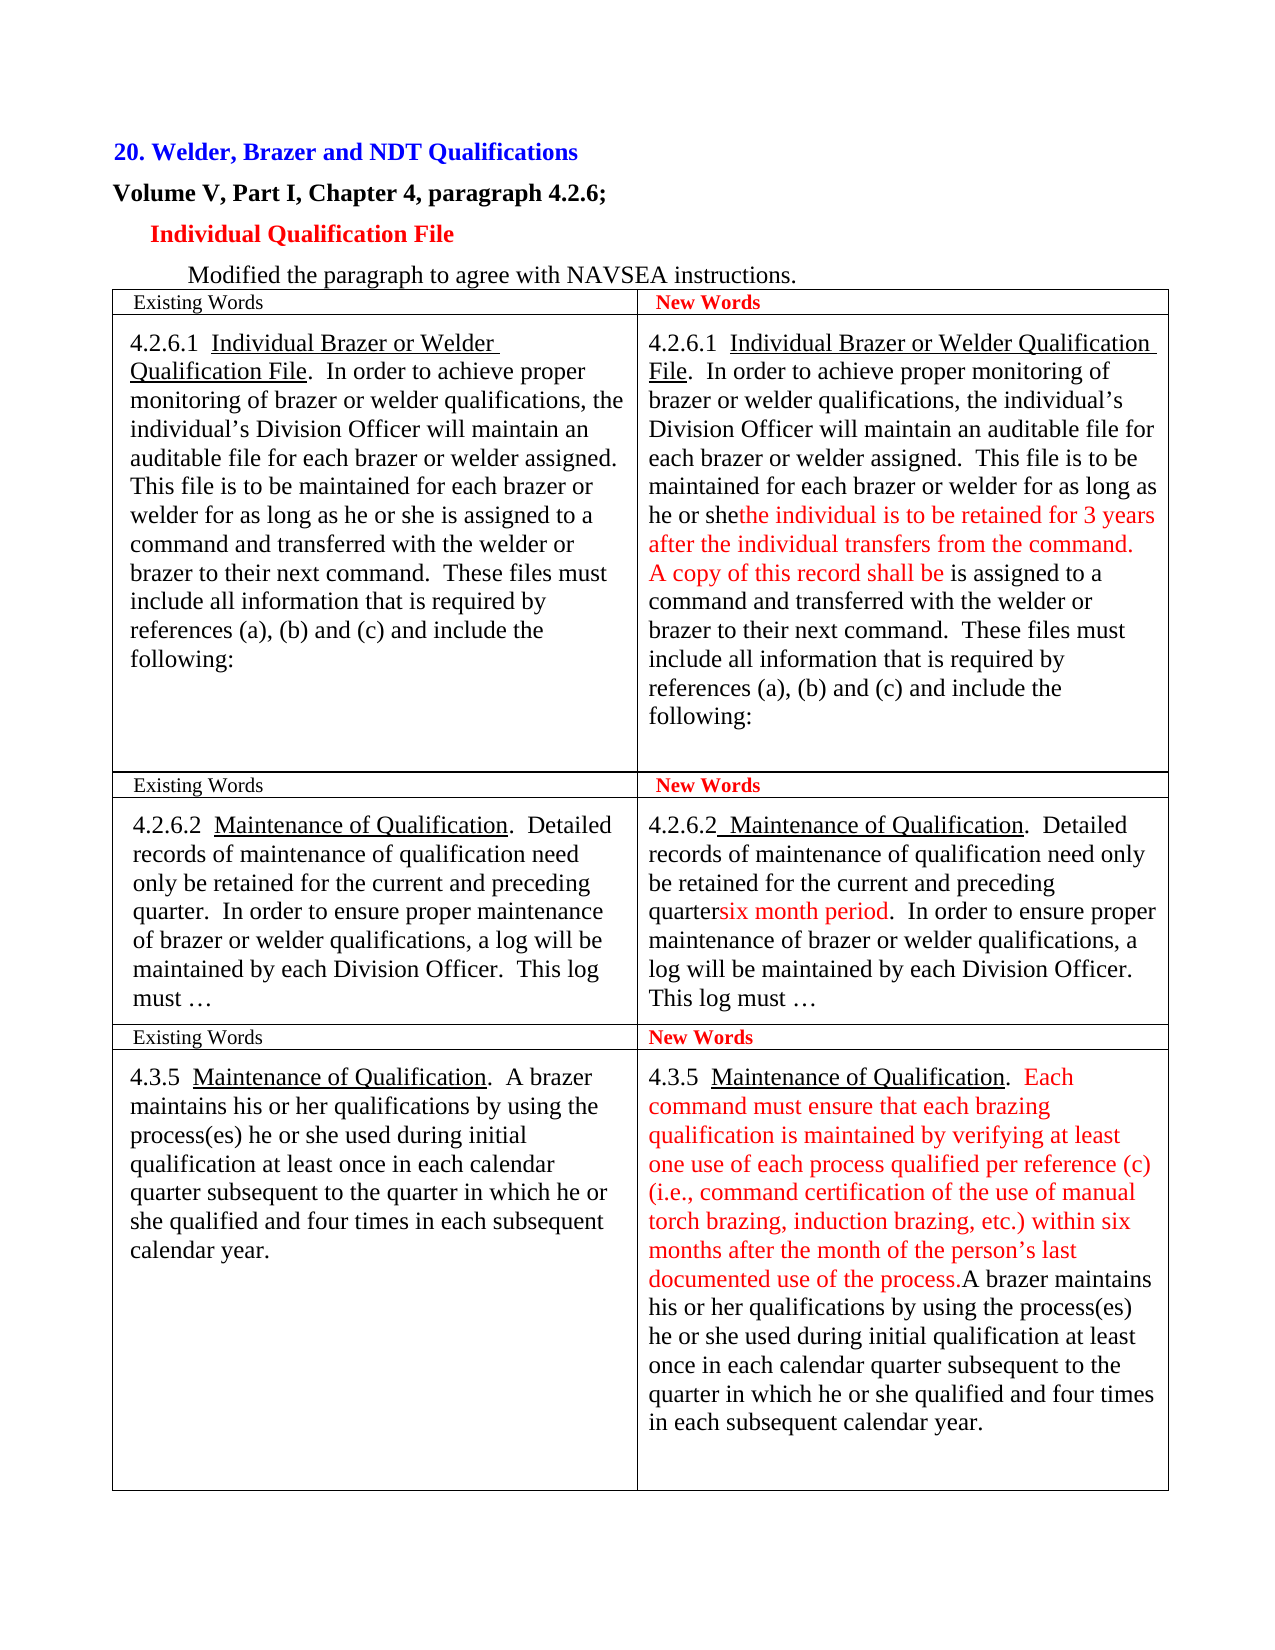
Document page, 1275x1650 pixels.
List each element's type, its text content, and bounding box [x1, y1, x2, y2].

subtitle Volume V, Part I, Chapter 4, paragraph 4.2.6; [112, 178, 1170, 207]
table_cell 4.2.6.1 Individual Brazer or Welder Qualification File. In order to achieve proper monitoring of brazer or welder qualifications, the individual’s Division Officer will maintain an auditable file for each brazer or welder assigned. This file is to be maintained for each brazer or welder for as long as he or she is assigned to a command and transferred with the welder or brazer to their next command. These files must include all information that is required by references (a), (b) and (c) and include the following: [113, 315, 637, 771]
table_cell 4.2.6.2 Maintenance of Qualification. Detailed records of maintenance of qualification need only be retained for the current and preceding quarter. In order to ensure proper maintenance of brazer or welder qualifications, a log will be maintained by each Division Officer. This log must … [113, 798, 637, 1024]
table_cell New Words [638, 1025, 1168, 1049]
text Modified the paragraph to agree with NAVSEA instructions. [187, 260, 1170, 289]
table_header New Words [638, 290, 1168, 314]
table_cell Existing Words [113, 773, 637, 797]
table_cell New Words [638, 773, 1168, 797]
subtitle 20. Welder, Brazer and NDT Qualifications [112, 137, 1170, 165]
subtitle Individual Qualification File [150, 219, 1170, 248]
table_cell 4.3.5 Maintenance of Qualification. A brazer maintains his or her qualifications by using the process(es) he or she used during initial qualification at least once in each calendar quarter subsequent to the quarter in which he or she qualified and four times in each subsequent calendar year. [113, 1050, 637, 1490]
table_cell 4.2.6.2 Maintenance of Qualification. Detailed records of maintenance of qualification need only be retained for the current and preceding six month period. In order to ensure proper maintenance of brazer or welder qualifications, a log will be maintained by each Division Officer. This log must … [638, 798, 1168, 1024]
table_cell 4.3.5 Maintenance of Qualification. Each command must ensure that each brazing qualification is maintained by verifying at least one use of each process qualified per reference (c) (i.e., command certification of the use of manual torch brazing, induction brazing, etc.) within six months after the month of the person’s last documented use of the process. [638, 1050, 1168, 1490]
table_header Existing Words [113, 290, 637, 314]
table_cell Existing Words [113, 1025, 637, 1049]
table_cell 4.2.6.1 Individual Brazer or Welder Qualification File. In order to achieve proper monitoring of brazer or welder qualifications, the individual’s Division Officer will maintain an auditable file for each brazer or welder assigned. This file is to be maintained for each brazer or welder for as long as the individual is to be retained for 3 years after the individual transfers from the command. A copy of this record shall be is assigned to a command and transferred with the welder or brazer to their next command. These files must include all information required by references (a), (b) and (c) and include the following: [638, 315, 1168, 771]
